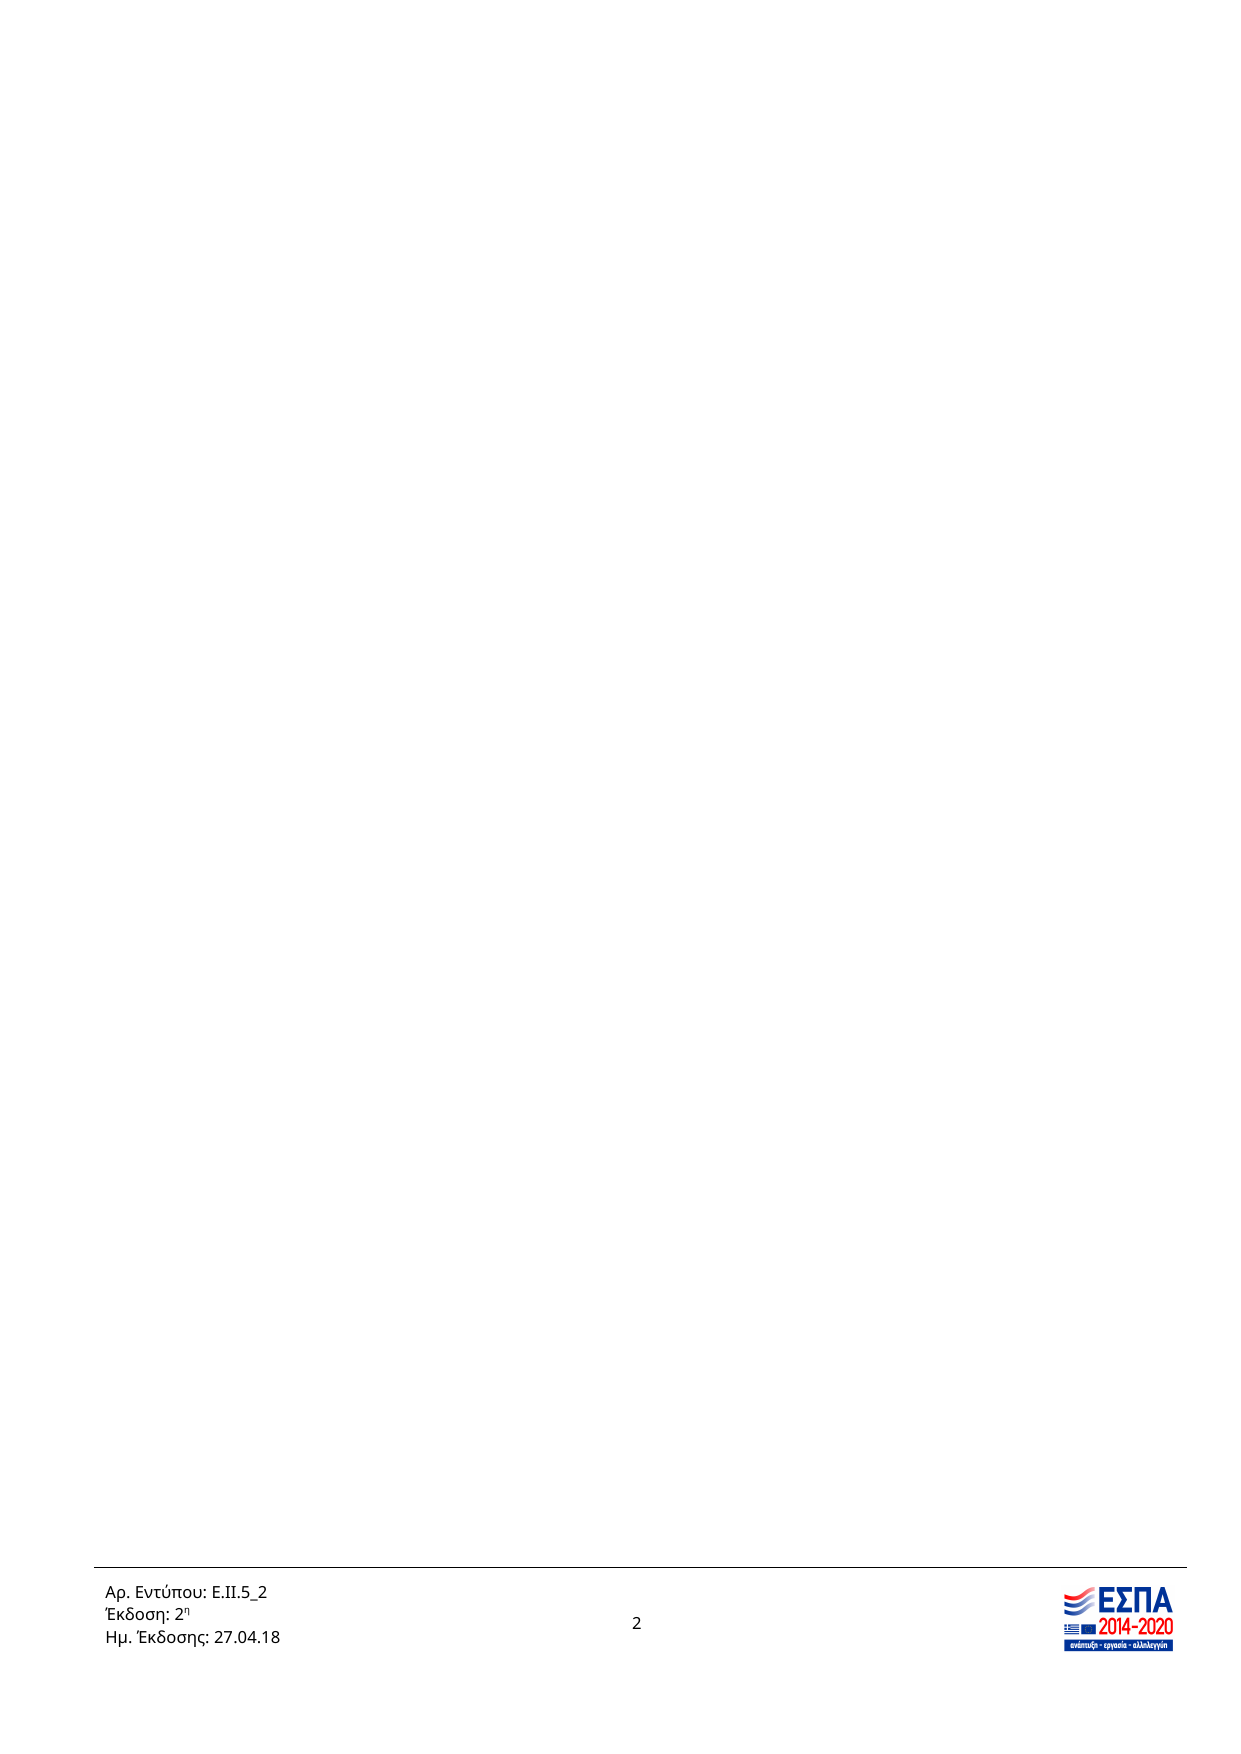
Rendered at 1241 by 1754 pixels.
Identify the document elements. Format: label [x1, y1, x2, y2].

picture [1061, 1585, 1176, 1653]
